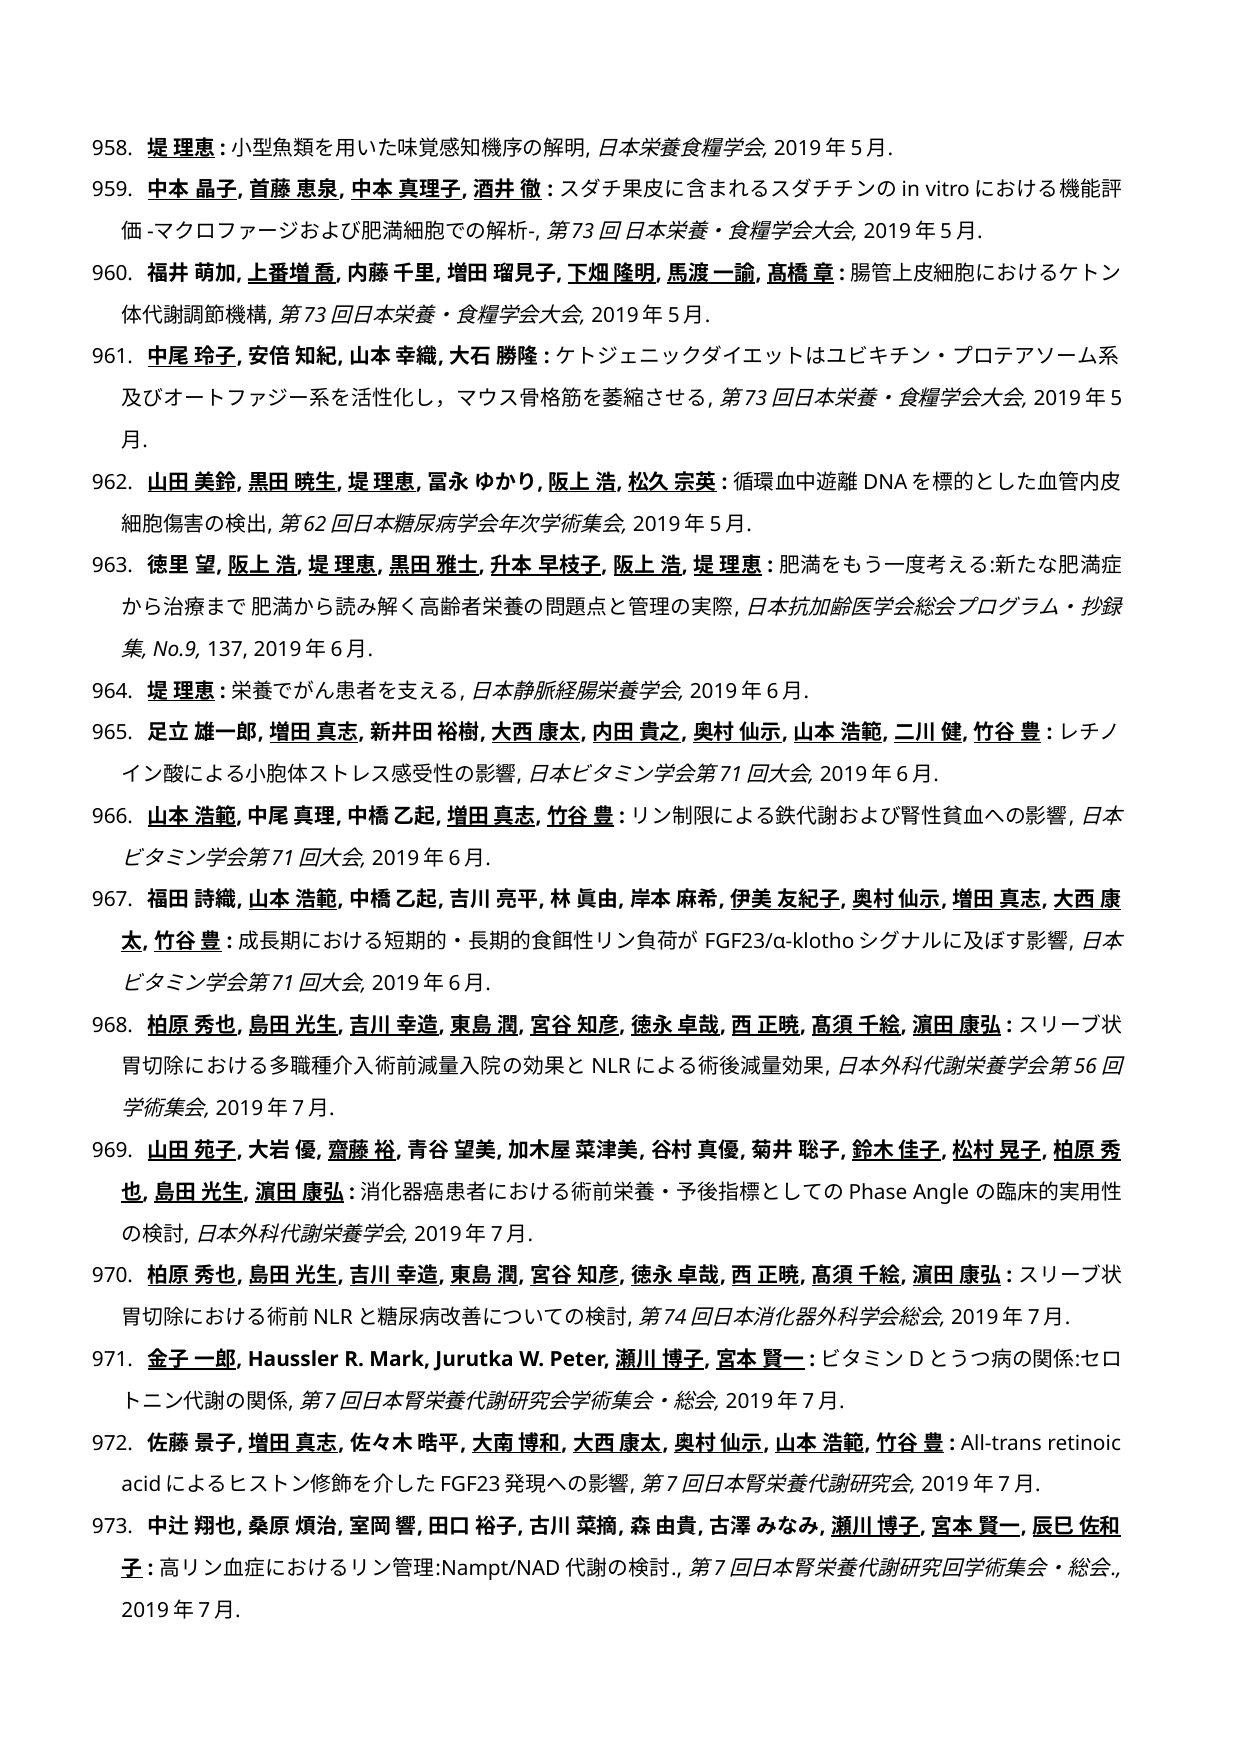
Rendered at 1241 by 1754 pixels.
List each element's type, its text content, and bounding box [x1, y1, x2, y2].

list 中尾 玲子, 安倍 知紀, 山本 幸織, 大石 勝隆 : ケトジェニックダイエットはユビキチン・プロテアソーム系及びオートファジー系を活性化し，マウス骨格筋を萎縮させる, 第73回日本栄養・食糧学会大会, 2019年5月. [92, 334, 1122, 459]
list 柏原 秀也, 島田 光生, 吉川 幸造, 東島 潤, 宮谷 知彦, 徳永 卓哉, 西 正暁, 髙須 千絵, 濵田 康弘 : スリーブ状胃切除における術前NLRと糖尿病改善についての検討, 第74回日本消化器外科学会総会, 2019年7月. [92, 1253, 1122, 1336]
list 中本 晶子, 首藤 恵泉, 中本 真理子, 酒井 徹 : スダチ果皮に含まれるスダチチンのin vitroにおける機能評価 -マクロファージおよび肥満細胞での解析-, 第73回 日本栄養・食糧学会大会, 2019年5月. [92, 167, 1122, 250]
list 佐藤 景子, 増田 真志, 佐々木 晧平, 大南 博和, 大西 康太, 奥村 仙示, 山本 浩範, 竹谷 豊 : All-trans retinoic acidによるヒストン修飾を介したFGF23発現への影響, 第7回日本腎栄養代謝研究会, 2019年7月. [92, 1420, 1122, 1503]
list 徳里 望, 阪上 浩, 堤 理恵, 黒田 雅士, 升本 早枝子, 阪上 浩, 堤 理恵 : 肥満をもう一度考える:新たな肥満症から治療まで 肥満から読み解く高齢者栄養の問題点と管理の実際, 日本抗加齢医学会総会プログラム・抄録集, No.9, 137, 2019年6月. [92, 543, 1122, 668]
list 山本 浩範, 中尾 真理, 中橋 乙起, 増田 真志, 竹谷 豊 : リン制限による鉄代謝および腎性貧血への影響, 日本ビタミン学会第71回大会, 2019年6月. [92, 793, 1122, 877]
list 福田 詩織, 山本 浩範, 中橋 乙起, 吉川 亮平, 林 眞由, 岸本 麻希, 伊美 友紀子, 奥村 仙示, 増田 真志, 大西 康太, 竹谷 豊 : 成長期における短期的・長期的食餌性リン負荷がFGF23/α-klothoシグナルに及ぼす影響, 日本ビタミン学会第71回大会, 2019年6月. [92, 877, 1122, 1002]
list 金子 一郎, Haussler R. Mark, Jurutka W. Peter, 瀬川 博子, 宮本 賢一 : ビタミンDとうつ病の関係:セロトニン代謝の関係, 第7回日本腎栄養代謝研究会学術集会・総会, 2019年7月. [92, 1336, 1122, 1420]
list 堤 理恵 : 小型魚類を用いた味覚感知機序の解明, 日本栄養食糧学会, 2019年5月. [92, 125, 1122, 167]
list 足立 雄一郎, 増田 真志, 新井田 裕樹, 大西 康太, 内田 貴之, 奥村 仙示, 山本 浩範, 二川 健, 竹谷 豊 : レチノイン酸による小胞体ストレス感受性の影響, 日本ビタミン学会第71回大会, 2019年6月. [92, 710, 1122, 793]
list 堤 理恵 : 栄養でがん患者を支える, 日本静脈経腸栄養学会, 2019年6月. [92, 668, 1122, 710]
list 柏原 秀也, 島田 光生, 吉川 幸造, 東島 潤, 宮谷 知彦, 徳永 卓哉, 西 正暁, 髙須 千絵, 濵田 康弘 : スリーブ状胃切除における多職種介入術前減量入院の効果とNLRによる術後減量効果, 日本外科代謝栄養学会第56回学術集会, 2019年7月. [92, 1002, 1122, 1128]
list 中辻 翔也, 桑原 煩治, 室岡 響, 田口 裕子, 古川 菜摘, 森 由貴, 古澤 みなみ, 瀬川 博子, 宮本 賢一, 辰巳 佐和子 : 高リン血症におけるリン管理:Nampt/NAD代謝の検討., 第7回日本腎栄養代謝研究回学術集会・総会., 2019年7月. [92, 1503, 1122, 1629]
list 山田 苑子, 大岩 優, 齋藤 裕, 青谷 望美, 加木屋 菜津美, 谷村 真優, 菊井 聡子, 鈴木 佳子, 松村 晃子, 柏原 秀也, 島田 光生, 濵田 康弘 : 消化器癌患者における術前栄養・予後指標としてのPhase Angle の臨床的実用性の検討, 日本外科代謝栄養学会, 2019年7月. [92, 1128, 1122, 1253]
list 山田 美鈴, 黒田 暁生, 堤 理恵, 冨永 ゆかり, 阪上 浩, 松久 宗英 : 循環血中遊離DNAを標的とした血管内皮細胞傷害の検出, 第62回日本糖尿病学会年次学術集会, 2019年5月. [92, 459, 1122, 543]
list 福井 萌加, 上番増 喬, 内藤 千里, 増田 瑠見子, 下畑 隆明, 馬渡 一諭, 髙橋 章 : 腸管上皮細胞におけるケトン体代謝調節機構, 第73回日本栄養・食糧学会大会, 2019年5月. [92, 250, 1122, 334]
